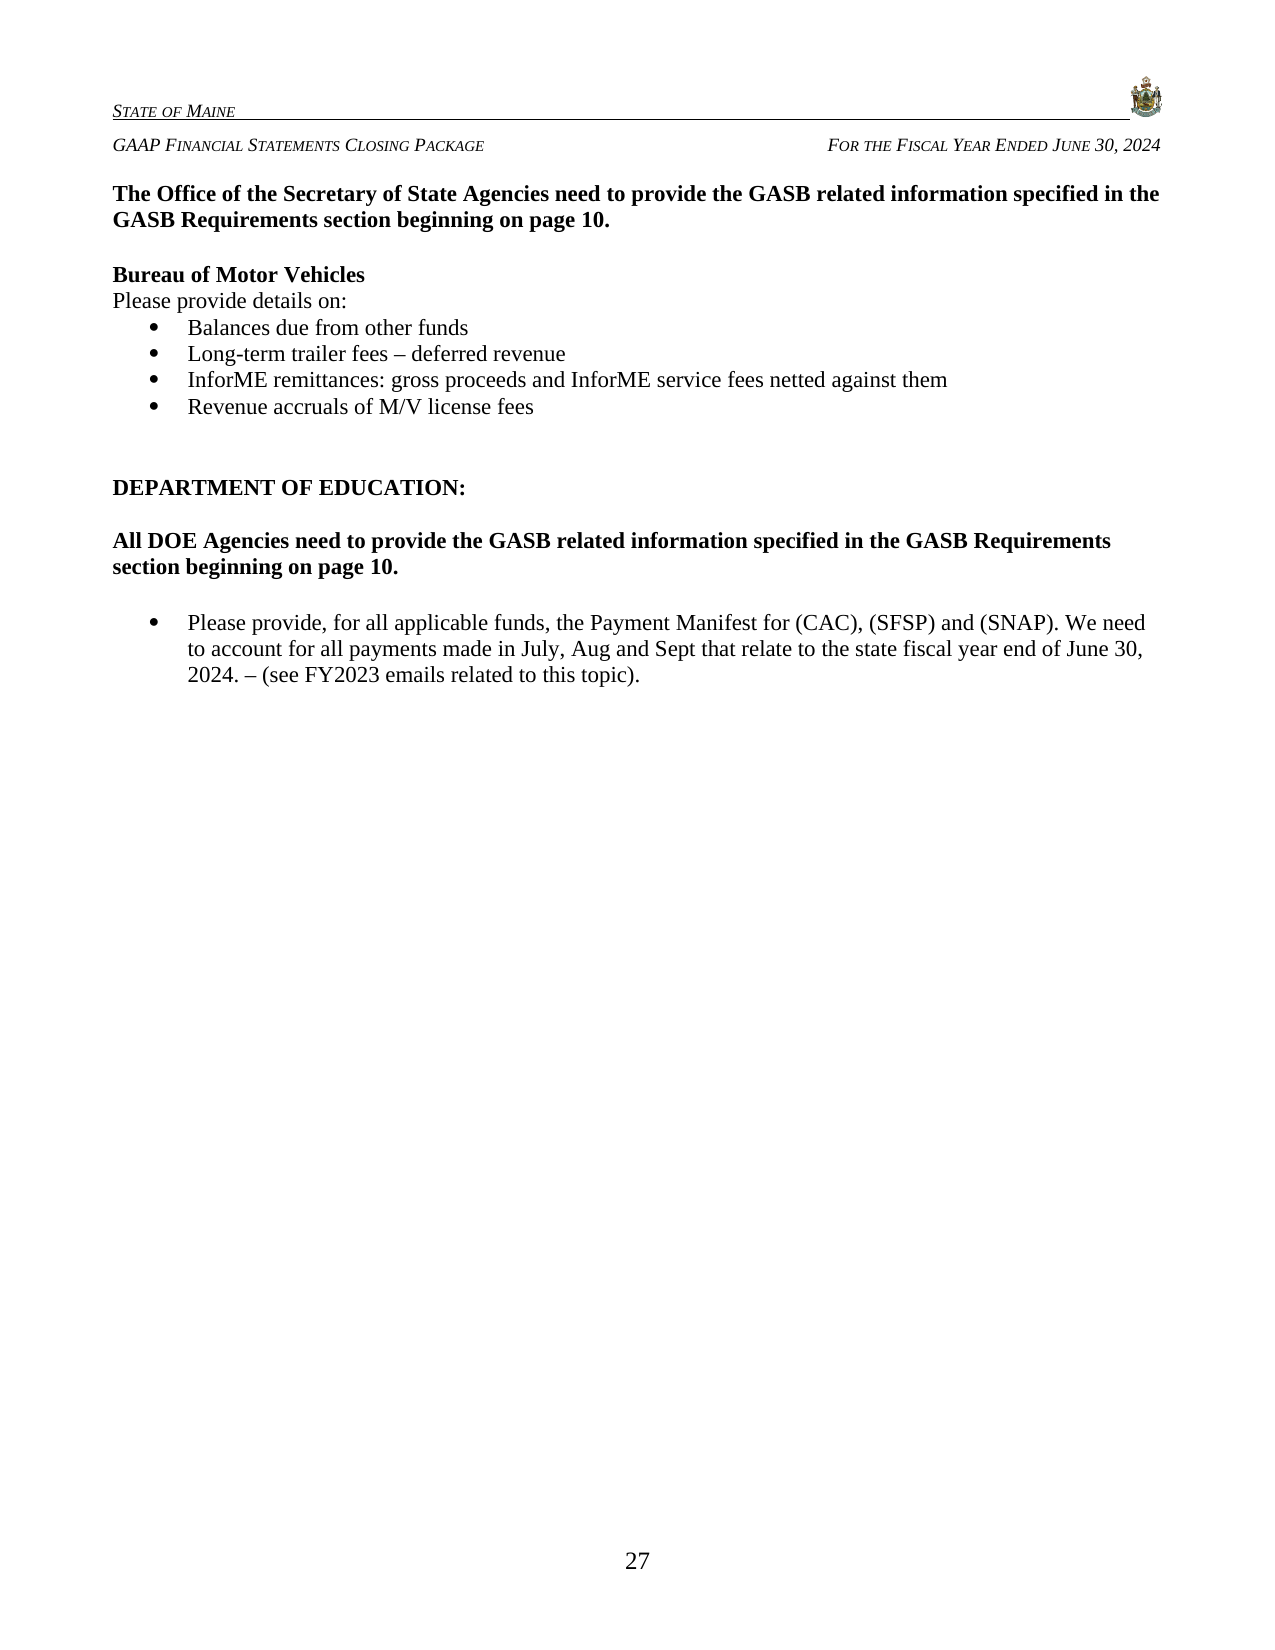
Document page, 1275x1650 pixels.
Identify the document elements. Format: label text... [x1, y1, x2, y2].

subtitle DEPARTMENT OF EDUCATION: [112, 474, 1162, 501]
list InforME remittances: gross proceeds and InforME service fees netted against them [150, 367, 1162, 393]
text All DOE Agencies need to provide the GASB related information specified in the GASB Requirements section beginning on page 10. [112, 527, 1162, 580]
list Please provide, for all applicable funds, the Payment Manifest for (CAC), (SFSP) and (SNAP). We need to account for all payments made in July, Aug and Sept that relate to the state fiscal year end of June 30, 2024. – (see FY2023 emails related to this topic). [150, 608, 1162, 688]
list Revenue accruals of M/V license fees [150, 393, 1162, 419]
text Bureau of Motor Vehicles [112, 261, 1162, 287]
list Balances due from other funds [150, 314, 1162, 340]
list Long-term trailer fees – deferred revenue [150, 340, 1162, 367]
picture [1130, 75, 1163, 118]
text Please provide details on: [112, 287, 1162, 314]
text The Office of the Secretary of State Agencies need to provide the GASB related information specified in the GASB Requirements section beginning on page 10. [112, 180, 1162, 232]
